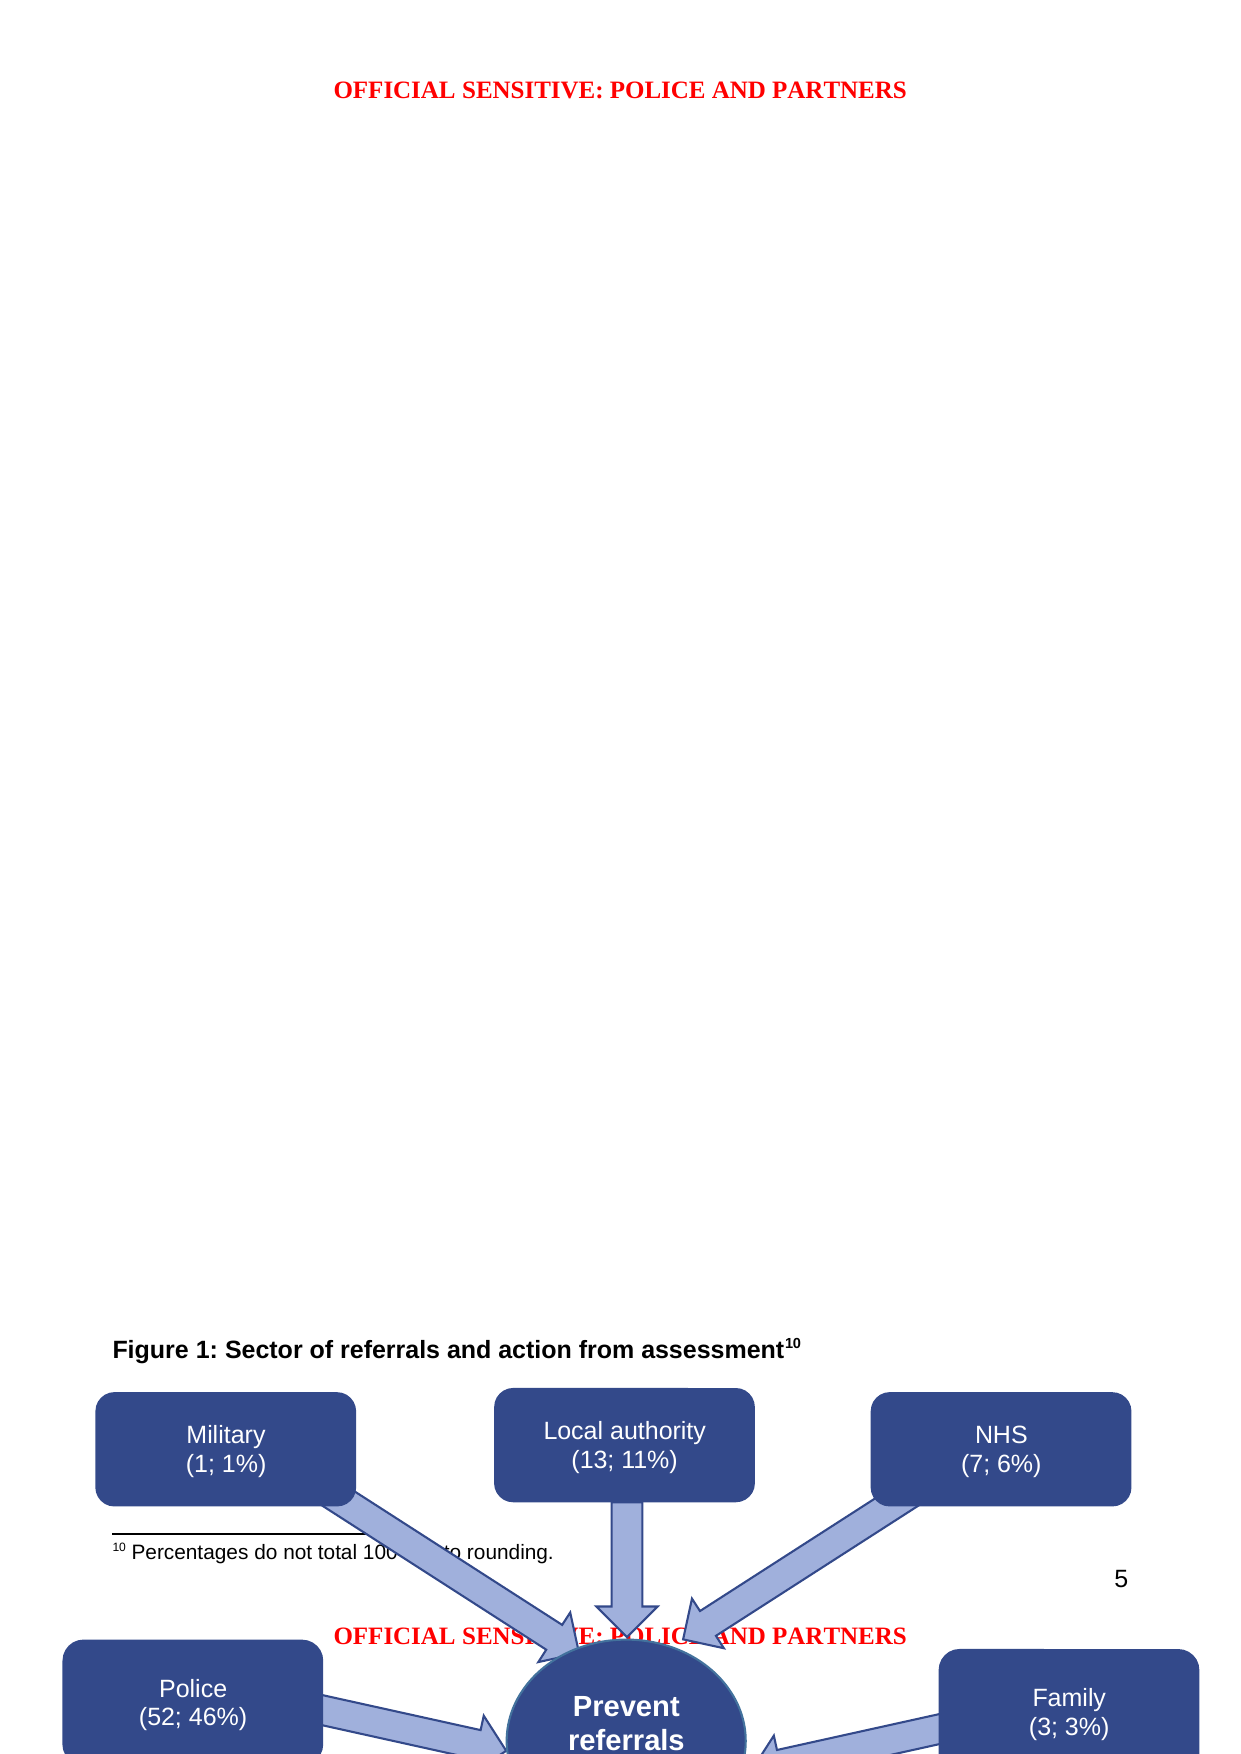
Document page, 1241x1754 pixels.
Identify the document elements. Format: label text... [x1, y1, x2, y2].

text Figure 1: Sector of referrals and action from assessment [112, 1335, 1128, 1364]
